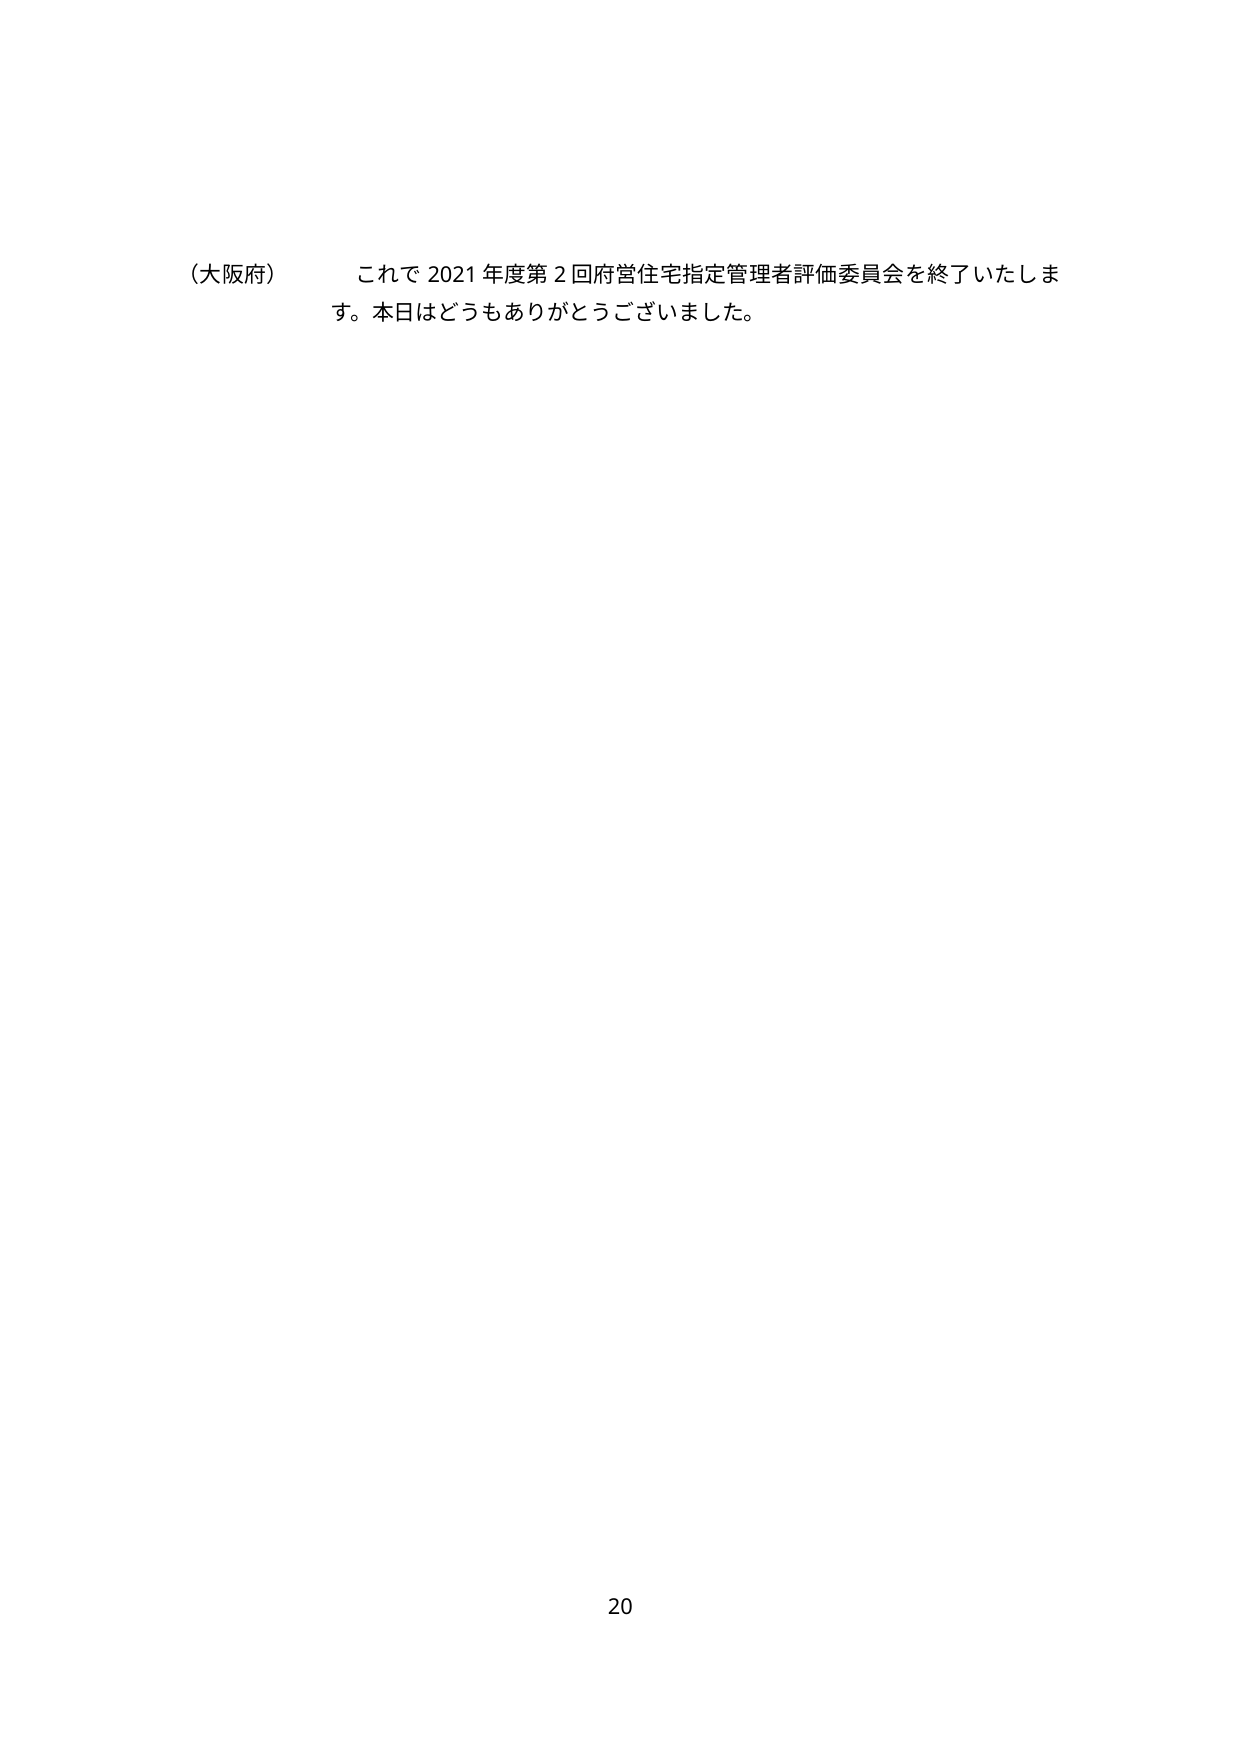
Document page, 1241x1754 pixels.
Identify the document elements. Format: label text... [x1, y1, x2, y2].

text （大阪府） これで2021年度第2回府営住宅指定管理者評価委員会を終了いたします。本日はどうもありがとうございました。 [177, 254, 1063, 329]
